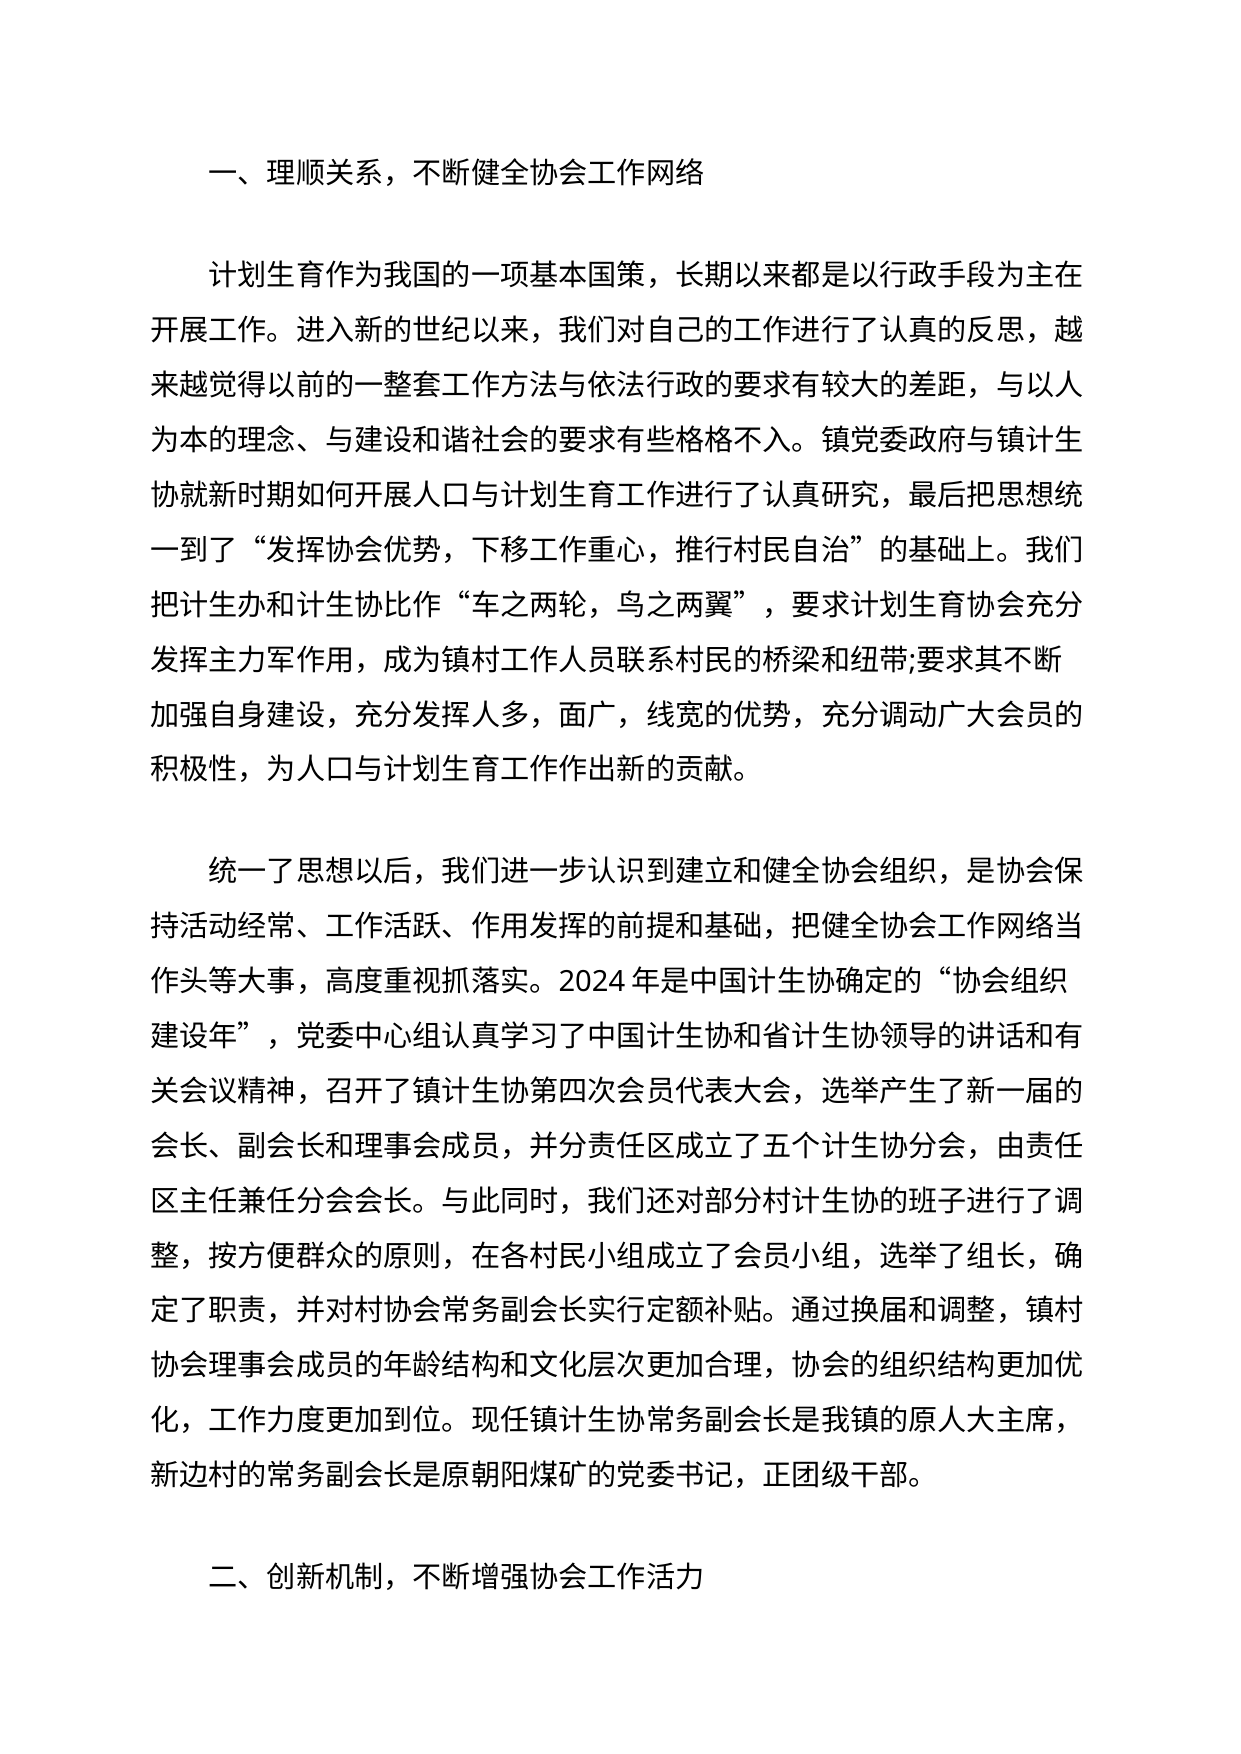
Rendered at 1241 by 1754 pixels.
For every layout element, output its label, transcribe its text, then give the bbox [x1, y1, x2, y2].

text 二、创新机制，不断增强协会工作活力 [150, 1553, 1090, 1596]
text 计划生育作为我国的一项基本国策，长期以来都是以行政手段为主在开展工作。进入新的世纪以来，我们对自己的工作进行了认真的反思，越来越觉得以前的一整套工作方法与依法行政的要求有较大的差距，与以人为本的理念、与建设和谐社会的要求有些格格不入。镇党委政府与镇计生协就新时期如何开展人口与计划生育工作进行了认真研究，最后把思想统一到了“发挥协会优势，下移工作重心，推行村民自治”的基础上。我们把计生办和计生协比作“车之两轮，鸟之两翼”，要求计划生育协会充分发挥主力军作用，成为镇村工作人员联系村民的桥梁和纽带;要求其不断加强自身建设，充分发挥人多，面广，线宽的优势，充分调动广大会员的积极性，为人口与计划生育工作作出新的贡献。 [150, 252, 1090, 788]
text 统一了思想以后，我们进一步认识到建立和健全协会组织，是协会保持活动经常、工作活跃、作用发挥的前提和基础，把健全协会工作网络当作头等大事，高度重视抓落实。2024年是中国计生协确定的“协会组织建设年”，党委中心组认真学习了中国计生协和省计生协领导的讲话和有关会议精神，召开了镇计生协第四次会员代表大会，选举产生了新一届的会长、副会长和理事会成员，并分责任区成立了五个计生协分会，由责任区主任兼任分会会长。与此同时，我们还对部分村计生协的班子进行了调整，按方便群众的原则，在各村民小组成立了会员小组，选举了组长，确定了职责，并对村协会常务副会长实行定额补贴。通过换届和调整，镇村协会理事会成员的年龄结构和文化层次更加合理，协会的组织结构更加优化，工作力度更加到位。现任镇计生协常务副会长是我镇的原人大主席，新边村的常务副会长是原朝阳煤矿的党委书记，正团级干部。 [150, 848, 1090, 1494]
text 一、理顺关系，不断健全协会工作网络 [150, 150, 1090, 192]
